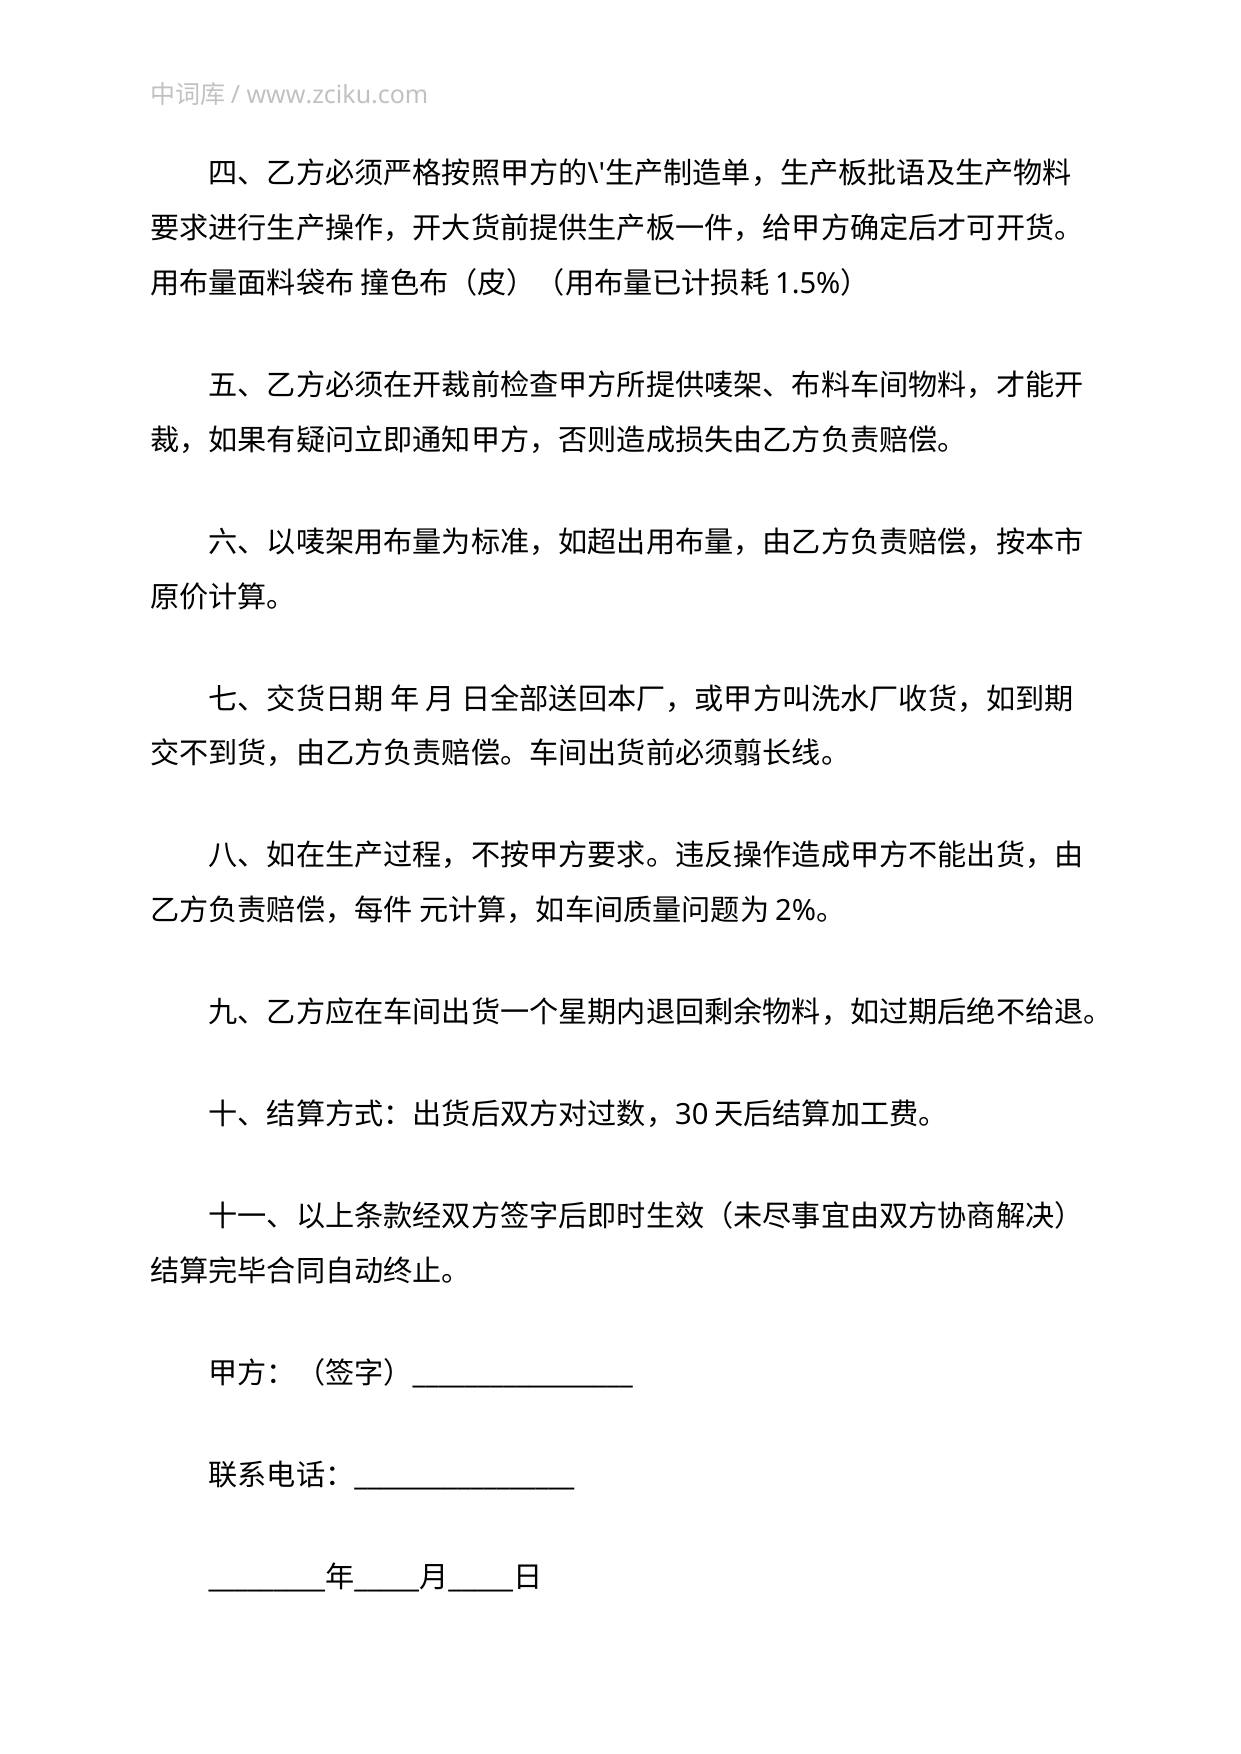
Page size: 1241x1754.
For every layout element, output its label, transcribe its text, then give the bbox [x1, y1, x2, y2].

text 甲方：（签字）_________________ [150, 1349, 1090, 1392]
text 六、以唛架用布量为标准，如超出用布量，由乙方负责赔偿，按本市原价计算。 [150, 518, 1090, 616]
text 七、交货日期 年 月 日全部送回本厂，或甲方叫洗水厂收货，如到期交不到货，由乙方负责赔偿。车间出货前必须翦长线。 [150, 675, 1090, 772]
text 十、结算方式：出货后双方对过数，30天后结算加工费。 [150, 1091, 1090, 1133]
text 十一、以上条款经双方签字后即时生效（未尽事宜由双方协商解决）结算完毕合同自动终止。 [150, 1192, 1090, 1290]
text _________年_____月_____日 [150, 1553, 1090, 1596]
text 联系电话：_________________ [150, 1451, 1090, 1493]
text 四、乙方必须严格按照甲方的\'生产制造单，生产板批语及生产物料要求进行生产操作，开大货前提供生产板一件，给甲方确定后才可开货。用布量面料袋布 撞色布（皮）（用布量已计损耗1.5%） [150, 150, 1090, 302]
text 八、如在生产过程，不按甲方要求。违反操作造成甲方不能出货，由乙方负责赔偿，每件 元计算，如车间质量问题为2%。 [150, 832, 1090, 929]
text 九、乙方应在车间出货一个星期内退回剩余物料，如过期后绝不给退。 [150, 989, 1090, 1031]
text 五、乙方必须在开裁前检查甲方所提供唛架、布料车间物料，才能开裁，如果有疑问立即通知甲方，否则造成损失由乙方负责赔偿。 [150, 362, 1090, 459]
